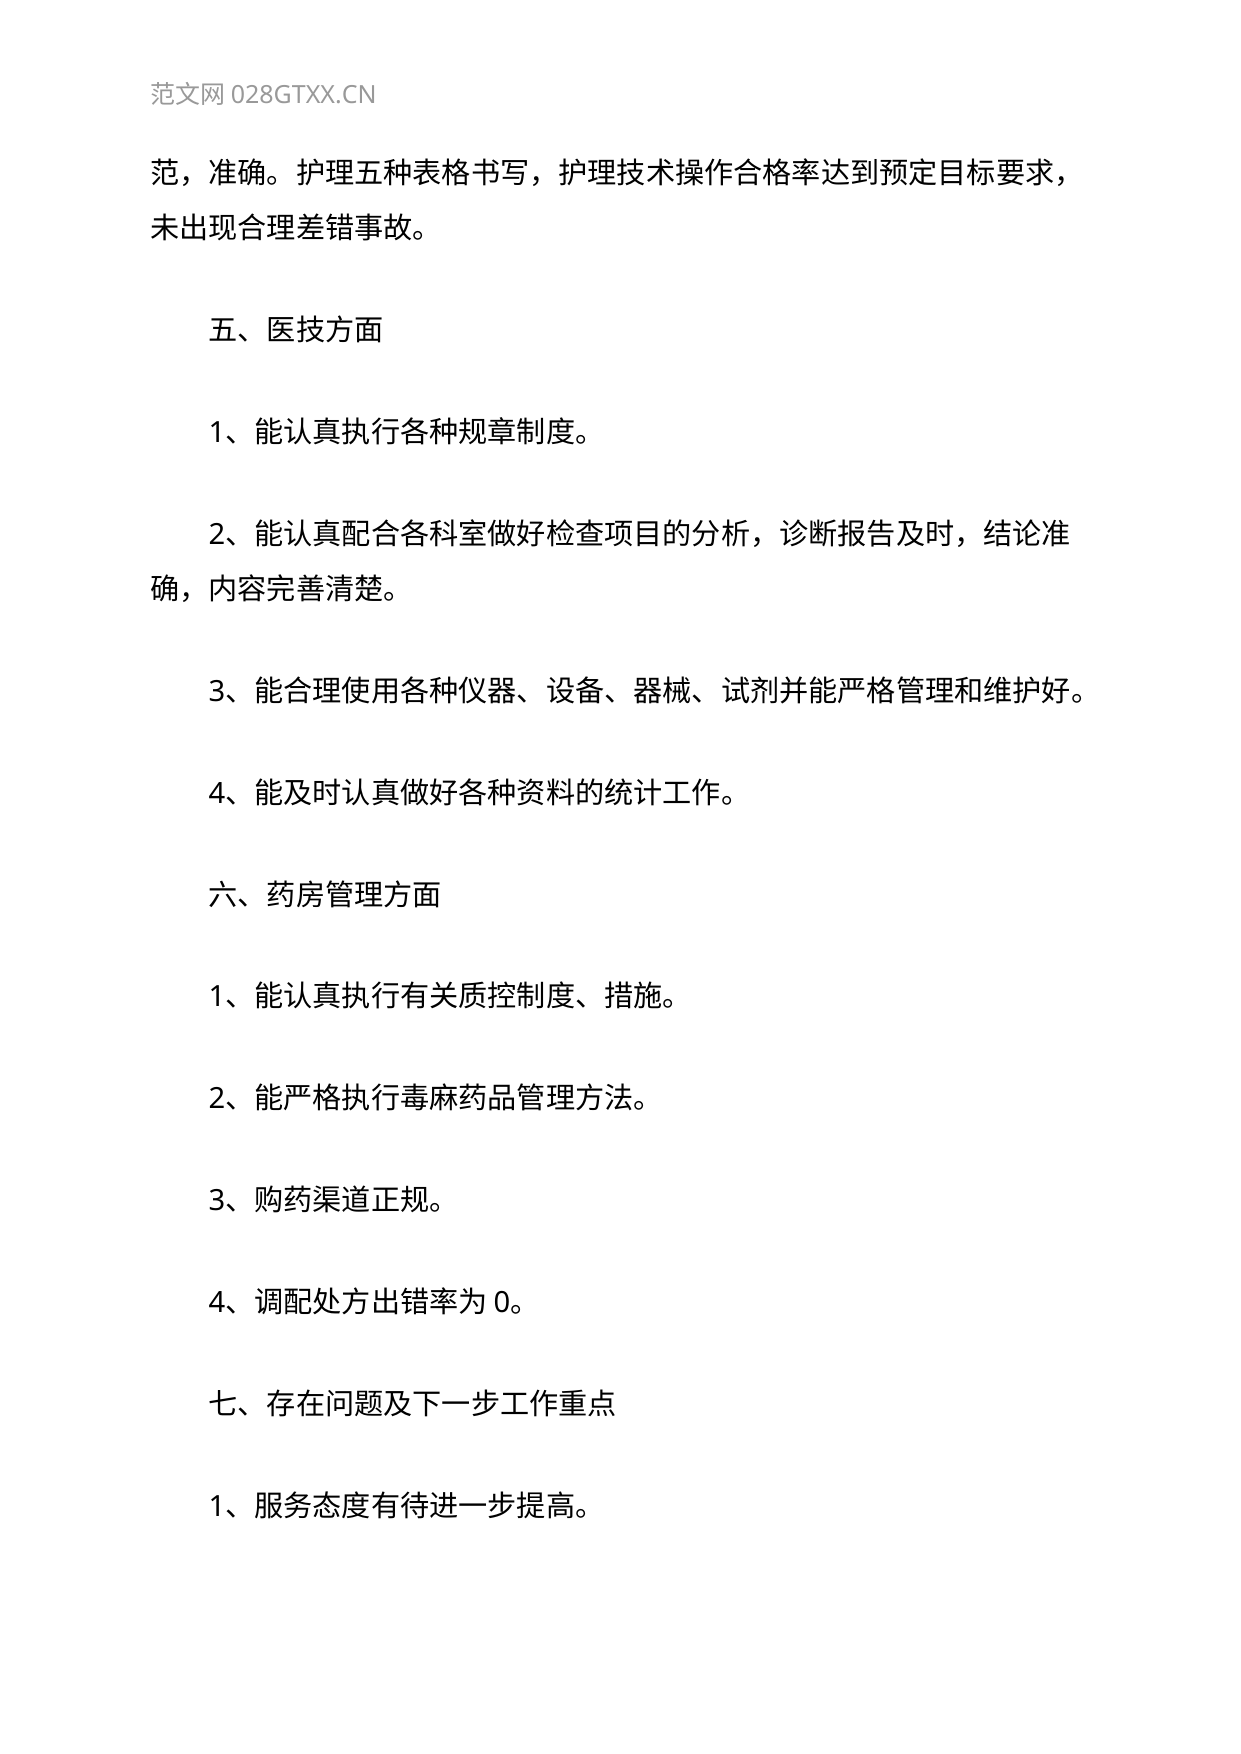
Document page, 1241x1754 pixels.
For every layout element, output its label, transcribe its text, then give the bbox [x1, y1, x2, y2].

text 4、能及时认真做好各种资料的统计工作。 [150, 769, 1090, 812]
text 七、存在问题及下一步工作重点 [150, 1381, 1090, 1423]
text 2、能认真配合各科室做好检查项目的分析，诊断报告及时，结论准确，内容完善清楚。 [150, 510, 1090, 608]
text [150, 150, 1090, 247]
text 3、能合理使用各种仪器、设备、器械、试剂并能严格管理和维护好。 [150, 667, 1090, 709]
text 3、购药渠道正规。 [150, 1177, 1090, 1219]
text 1、能认真执行各种规章制度。 [150, 408, 1090, 451]
text 五、医技方面 [150, 307, 1090, 349]
text 1、能认真执行有关质控制度、措施。 [150, 973, 1090, 1015]
text 六、药房管理方面 [150, 871, 1090, 913]
text 1、服务态度有待进一步提高。 [150, 1483, 1090, 1525]
text 2、能严格执行毒麻药品管理方法。 [150, 1075, 1090, 1117]
text 4、调配处方出错率为0。 [150, 1279, 1090, 1321]
